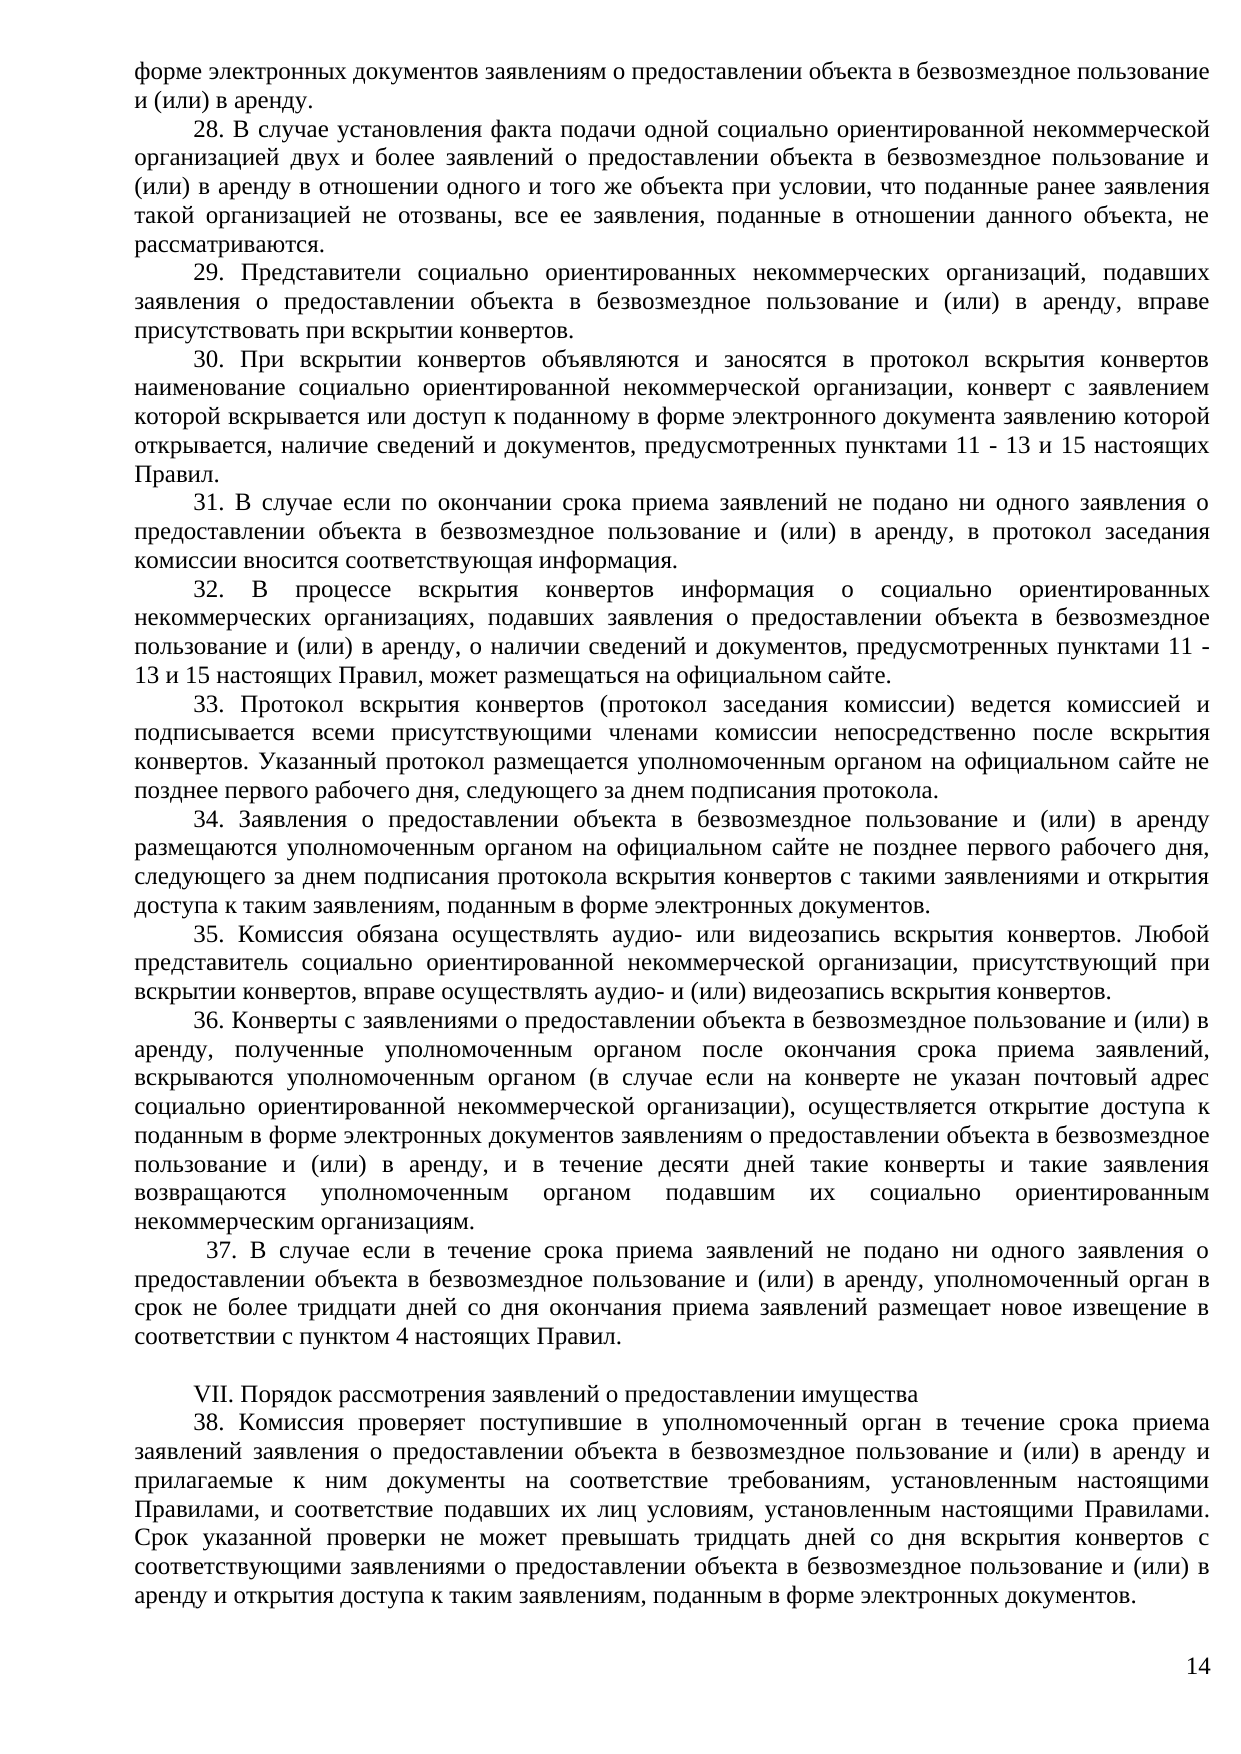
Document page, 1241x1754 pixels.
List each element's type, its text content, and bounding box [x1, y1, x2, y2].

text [134, 56, 1211, 114]
text 33. Протокол вскрытия конвертов (протокол заседания комиссии) ведется комиссией и подписывается всеми присутствующими членами комиссии непосредственно после вскрытия конвертов. Указанный протокол размещается уполномоченным органом на официальном сайте не позднее первого рабочего дня, следующего за днем подписания протокола. [134, 689, 1211, 804]
text 32. В процессе вскрытия конвертов информация о социально ориентированных некоммерческих организациях, подавших заявления о предоставлении объекта в безвозмездное пользование и (или) в аренду, о наличии сведений и документов, предусмотренных пунктами 11 - 13 и 15 настоящих Правил, может размещаться на официальном сайте. [134, 574, 1211, 689]
text 28. В случае установления факта подачи одной социально ориентированной некоммерческой организацией двух и более заявлений о предоставлении объекта в безвозмездное пользование и (или) в аренду в отношении одного и того же объекта при условии, что поданные ранее заявления такой организацией не отозваны, все ее заявления, поданные в отношении данного объекта, не рассматриваются. [134, 114, 1211, 257]
text 29. Представители социально ориентированных некоммерческих организаций, подавших заявления о предоставлении объекта в безвозмездное пользование и (или) в аренду, вправе присутствовать при вскрытии конвертов. [134, 257, 1211, 344]
text 34. Заявления о предоставлении объекта в безвозмездное пользование и (или) в аренду размещаются уполномоченным органом на официальном сайте не позднее первого рабочего дня, следующего за днем подписания протокола вскрытия конвертов с такими заявлениями и открытия доступа к таким заявлениям, поданным в форме электронных документов. [134, 804, 1211, 919]
text 36. Конверты с заявлениями о предоставлении объекта в безвозмездное пользование и (или) в аренду, полученные уполномоченным органом после окончания срока приема заявлений, вскрываются уполномоченным органом (в случае если на конверте не указан почтовый адрес социально ориентированной некоммерческой организации), осуществляется открытие доступа к поданным в форме электронных документов заявлениям о предоставлении объекта в безвозмездное пользование и (или) в аренду, и в течение десяти дней такие конверты и такие заявления возвращаются уполномоченным органом подавшим их социально ориентированным некоммерческим организациям. [134, 1005, 1211, 1235]
text 38. Комиссия проверяет поступившие в уполномоченный орган в течение срока приема заявлений заявления о предоставлении объекта в безвозмездное пользование и (или) в аренду и прилагаемые к ним документы на соответствие требованиям, установленным настоящими Правилами, и соответствие подавших их лиц условиям, установленным настоящими Правилами. Срок указанной проверки не может превышать тридцать дней со дня вскрытия конвертов с соответствующими заявлениями о предоставлении объекта в безвозмездное пользование и (или) в аренду и открытия доступа к таким заявлениям, поданным в форме электронных документов. [134, 1407, 1211, 1609]
text 37. В случае если в течение срока приема заявлений не подано ни одного заявления о предоставлении объекта в безвозмездное пользование и (или) в аренду, уполномоченный орган в срок не более тридцати дней со дня окончания приема заявлений размещает новое извещение в соответствии с пунктом 4 настоящих Правил. [134, 1235, 1211, 1350]
text VII. Порядок рассмотрения заявлений о предоставлении имущества [134, 1379, 1211, 1407]
text 31. В случае если по окончании срока приема заявлений не подано ни одного заявления о предоставлении объекта в безвозмездное пользование и (или) в аренду, в протокол заседания комиссии вносится соответствующая информация. [134, 487, 1211, 574]
text 30. При вскрытии конвертов объявляются и заносятся в протокол вскрытия конвертов наименование социально ориентированной некоммерческой организации, конверт с заявлением которой вскрывается или доступ к поданному в форме электронного документа заявлению которой открывается, наличие сведений и документов, предусмотренных пунктами 11 - 13 и 15 настоящих Правил. [134, 344, 1211, 487]
text 35. Комиссия обязана осуществлять аудио- или видеозапись вскрытия конвертов. Любой представитель социально ориентированной некоммерческой организации, присутствующий при вскрытии конвертов, вправе осуществлять аудио- и (или) видеозапись вскрытия конвертов. [134, 919, 1211, 1005]
